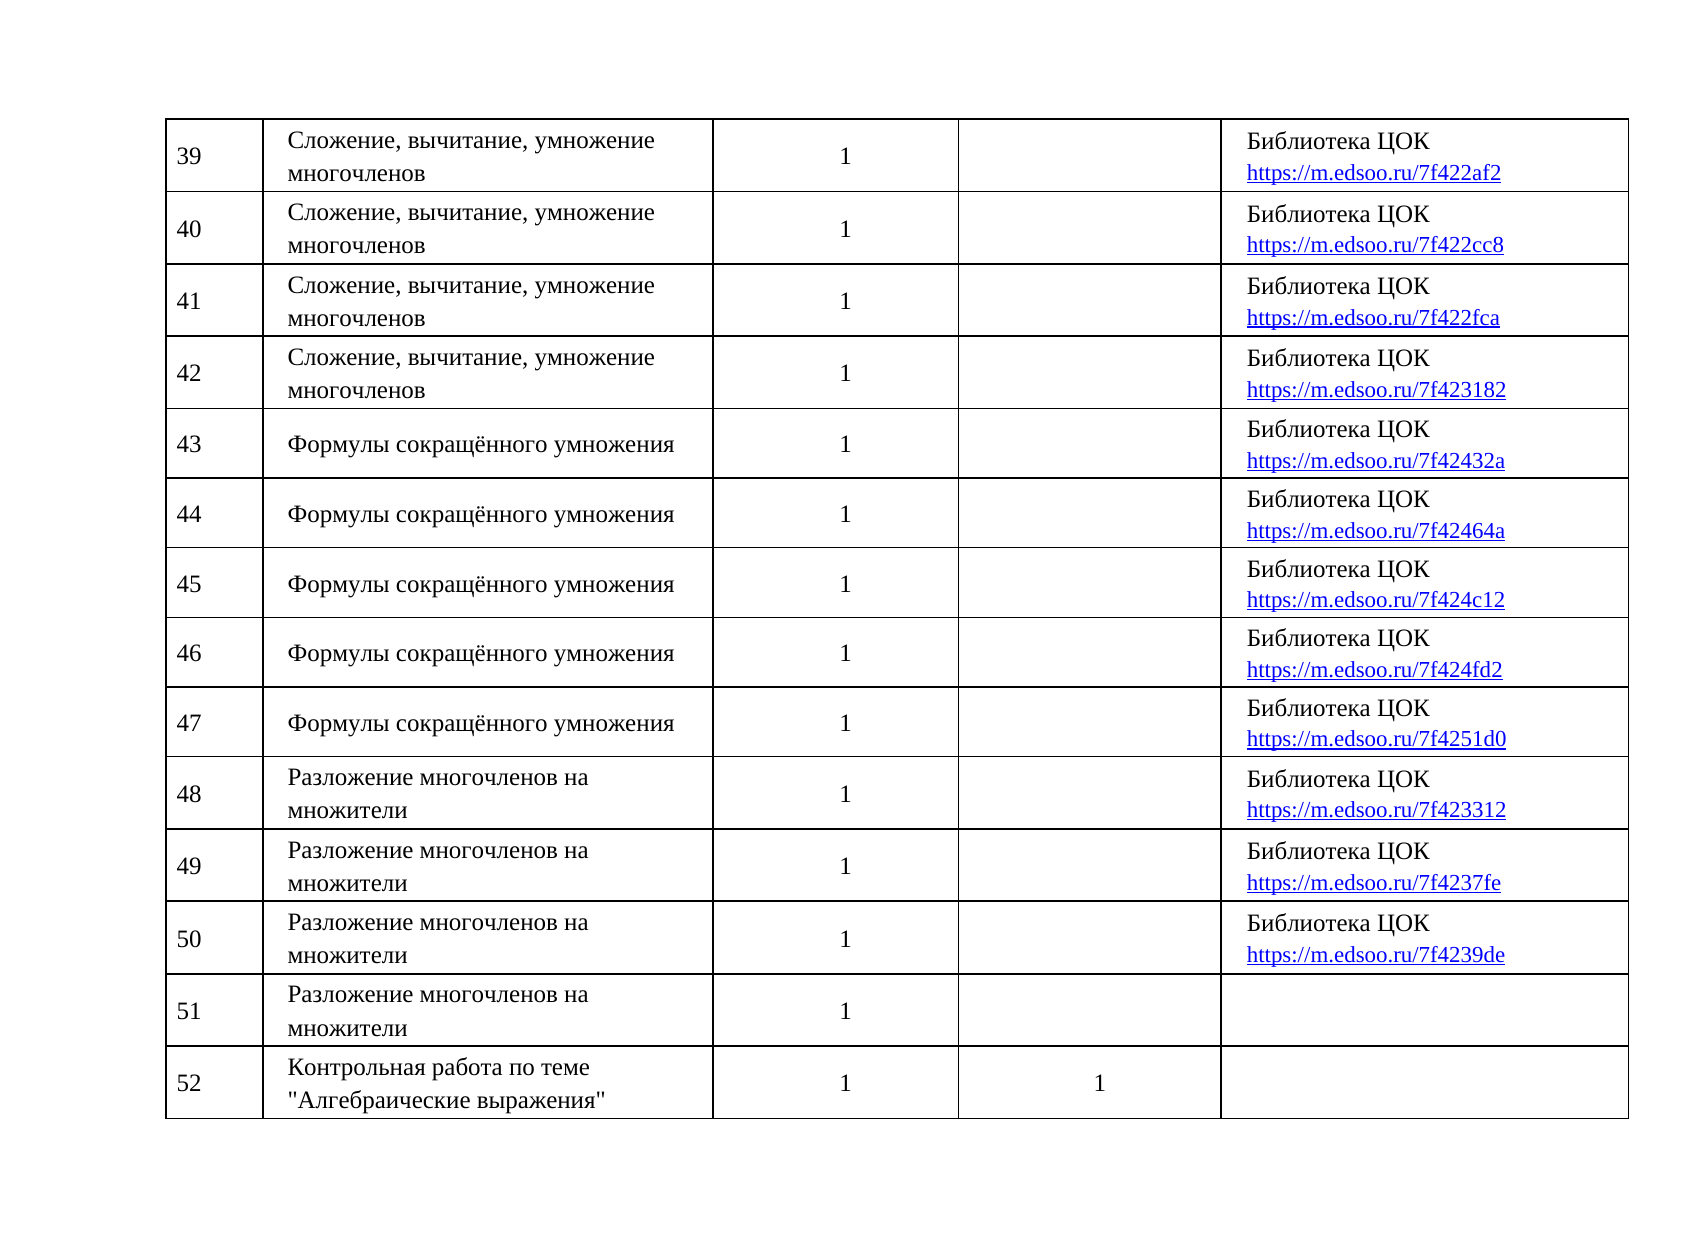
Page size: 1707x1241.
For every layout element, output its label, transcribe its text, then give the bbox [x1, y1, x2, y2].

table_cell [959, 548, 1220, 616]
table_cell Формулы сокращённого умножения [264, 548, 712, 616]
table_cell [959, 337, 1220, 408]
table_cell 39 [167, 120, 262, 191]
table_cell 1 [714, 120, 958, 191]
table_cell Формулы сокращённого умножения [264, 479, 712, 547]
table_cell [1222, 975, 1628, 1045]
table_cell 42 [167, 337, 262, 408]
table_cell [959, 757, 1220, 828]
table_cell [959, 192, 1220, 263]
table_cell 41 [167, 265, 262, 335]
table_cell Сложение, вычитание, умножение многочленов [264, 337, 712, 408]
table_cell 52 [167, 1047, 262, 1118]
table_cell Сложение, вычитание, умножение многочленов [264, 192, 712, 263]
table_cell 1 [714, 548, 958, 616]
table_cell 1 [714, 688, 958, 756]
table_cell 51 [167, 975, 262, 1045]
table_cell [959, 120, 1220, 191]
table_cell Библиотека ЦОК https://m.edsoo.ru/7f42432a [1222, 409, 1628, 477]
table_cell 1 [714, 975, 958, 1045]
table_cell Библиотека ЦОК https://m.edsoo.ru/7f4251d0 [1222, 688, 1628, 756]
table_cell [959, 975, 1220, 1045]
table_cell Формулы сокращённого умножения [264, 618, 712, 686]
table_cell Библиотека ЦОК https://m.edsoo.ru/7f4239de [1222, 902, 1628, 973]
table_cell 43 [167, 409, 262, 477]
table_cell Библиотека ЦОК https://m.edsoo.ru/7f424fd2 [1222, 618, 1628, 686]
table_cell [959, 618, 1220, 686]
table_cell 47 [167, 688, 262, 756]
table_cell 1 [714, 618, 958, 686]
table_cell [959, 688, 1220, 756]
table_cell 1 [714, 1047, 958, 1118]
table_cell 1 [714, 337, 958, 408]
table_cell 1 [714, 479, 958, 547]
table_cell 50 [167, 902, 262, 973]
table_cell 46 [167, 618, 262, 686]
table_cell Библиотека ЦОК https://m.edsoo.ru/7f424c12 [1222, 548, 1628, 616]
table_cell [959, 479, 1220, 547]
table_cell Библиотека ЦОК https://m.edsoo.ru/7f422cc8 [1222, 192, 1628, 263]
table_cell Библиотека ЦОК https://m.edsoo.ru/7f4237fe [1222, 830, 1628, 900]
table_cell 1 [714, 192, 958, 263]
table_cell Формулы сокращённого умножения [264, 688, 712, 756]
table_cell 48 [167, 757, 262, 828]
table_cell Библиотека ЦОК https://m.edsoo.ru/7f42464a [1222, 479, 1628, 547]
table_cell Сложение, вычитание, умножение многочленов [264, 120, 712, 191]
table_cell [959, 265, 1220, 335]
table_cell Библиотека ЦОК https://m.edsoo.ru/7f422af2 [1222, 120, 1628, 191]
table_cell Библиотека ЦОК https://m.edsoo.ru/7f423182 [1222, 337, 1628, 408]
table_cell Сложение, вычитание, умножение многочленов [264, 265, 712, 335]
table_cell 1 [714, 409, 958, 477]
table_cell Формулы сокращённого умножения [264, 409, 712, 477]
table_cell 1 [959, 1047, 1220, 1118]
table_cell 1 [714, 902, 958, 973]
table_cell [1222, 1047, 1628, 1118]
table_cell 1 [714, 830, 958, 900]
table_cell Библиотека ЦОК https://m.edsoo.ru/7f423312 [1222, 757, 1628, 828]
table_cell Разложение многочленов на множители [264, 902, 712, 973]
table_cell 1 [714, 265, 958, 335]
table_cell [959, 902, 1220, 973]
table_cell 44 [167, 479, 262, 547]
table_cell Библиотека ЦОК https://m.edsoo.ru/7f422fca [1222, 265, 1628, 335]
table_cell 49 [167, 830, 262, 900]
table_cell [959, 409, 1220, 477]
table_cell 40 [167, 192, 262, 263]
table_cell [959, 830, 1220, 900]
table_cell Разложение многочленов на множители [264, 975, 712, 1045]
table_cell Разложение многочленов на множители [264, 757, 712, 828]
table_cell Контрольная работа по теме "Алгебраические выражения" [264, 1047, 712, 1118]
table_cell 1 [714, 757, 958, 828]
table_cell Разложение многочленов на множители [264, 830, 712, 900]
table_cell 45 [167, 548, 262, 616]
